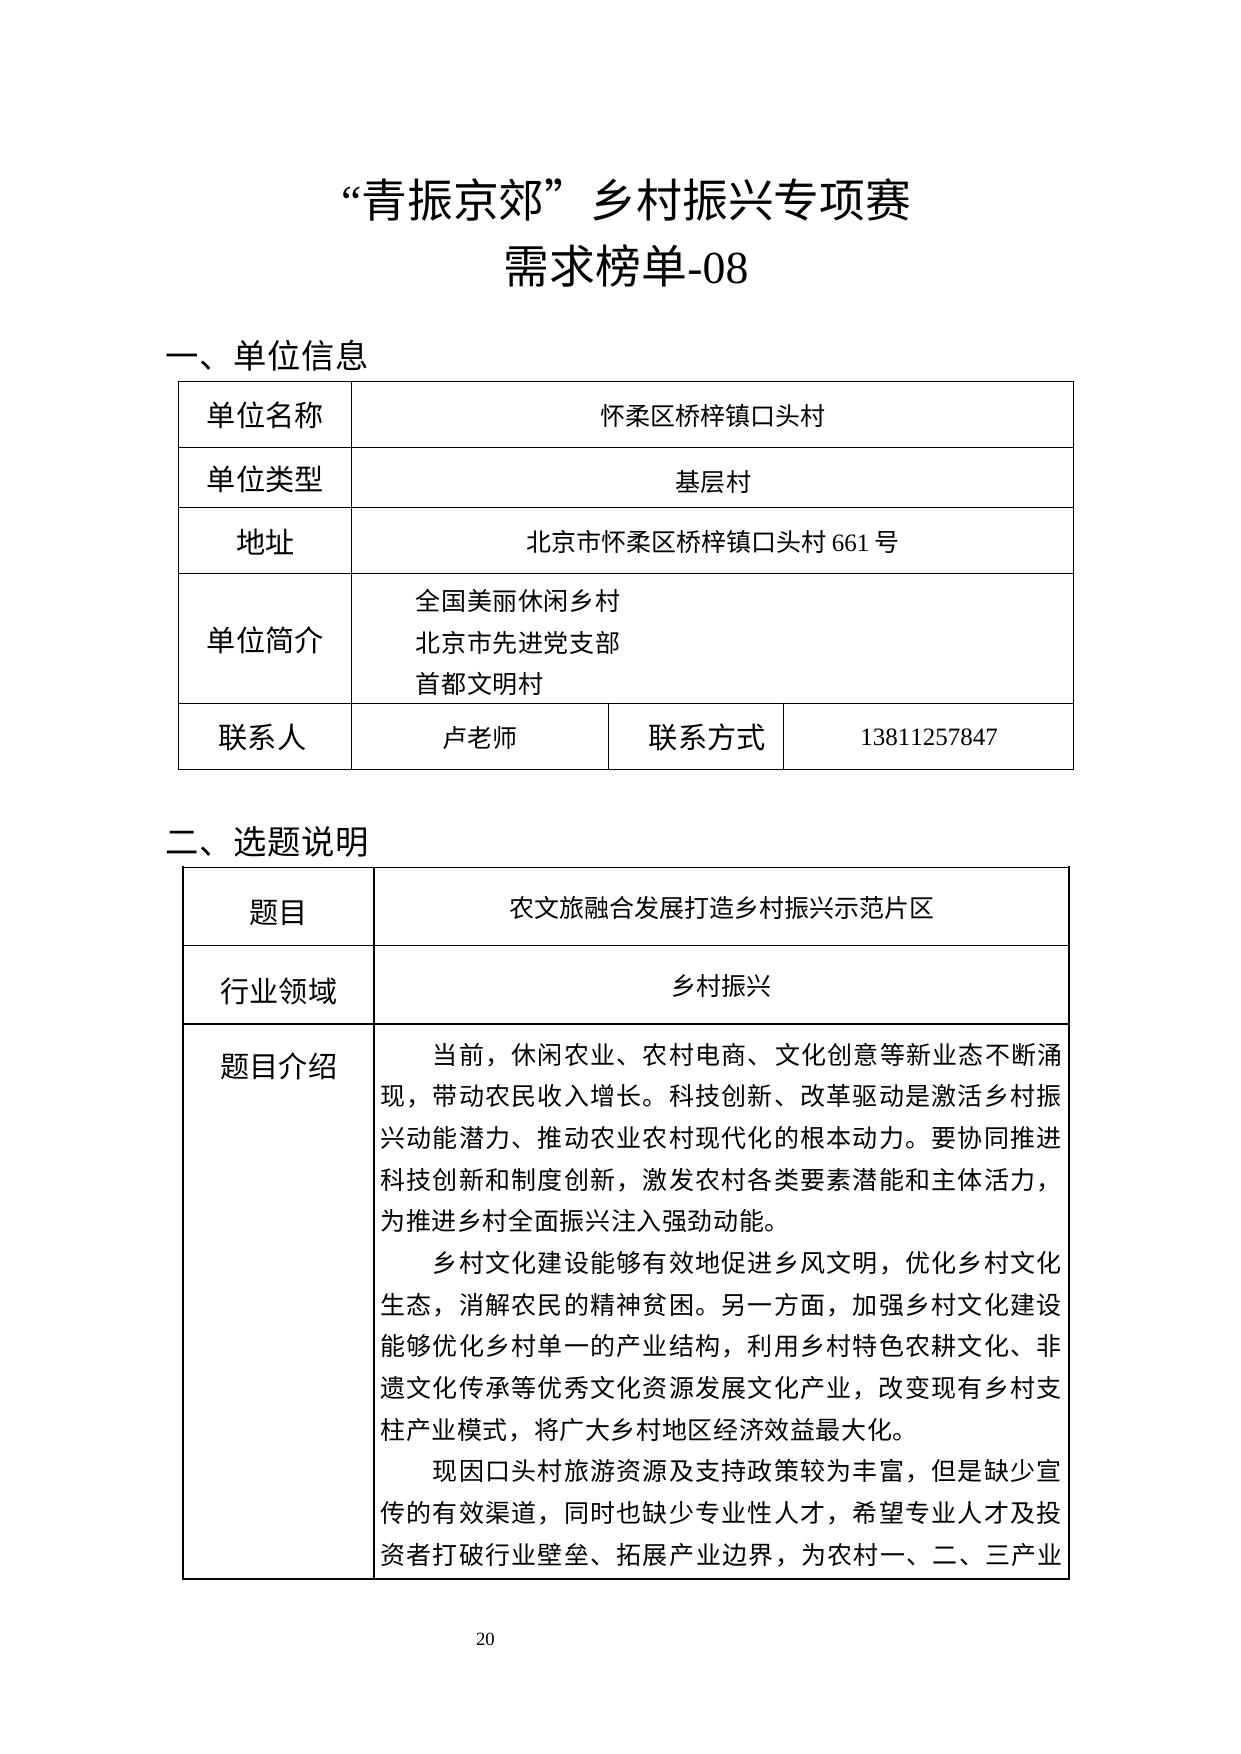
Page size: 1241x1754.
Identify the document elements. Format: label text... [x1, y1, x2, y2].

table_cell 地址 [179, 508, 351, 573]
table_header 怀柔区桥梓镇口头村 [352, 382, 1073, 447]
table_cell 题目介绍 [184, 1025, 373, 1578]
table_cell 单位类型 [179, 448, 351, 507]
table_cell 行业领域 [184, 946, 373, 1023]
table_cell 全国美丽休闲乡村 北京市先进党支部 首都文明村 [352, 574, 1073, 703]
text 一、单位信息 [165, 322, 1087, 381]
text “青振京郊”乡村振兴专项赛 [165, 168, 1087, 230]
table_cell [375, 1025, 1068, 1578]
table_header 农文旅融合发展打造乡村振兴示范片区 [375, 868, 1068, 945]
text 需求榜单-08 [165, 230, 1087, 297]
table_cell 13811257847 [784, 704, 1073, 769]
text 二、选题说明 [165, 808, 1087, 866]
table_cell 卢老师 [352, 704, 608, 769]
table_cell 联系人 [179, 704, 351, 769]
table_header 题目 [184, 868, 373, 945]
table_cell 北京市怀柔区桥梓镇口头村661号 [352, 508, 1073, 573]
table_cell 基层村 [352, 448, 1073, 507]
table_cell 乡村振兴 [375, 946, 1068, 1023]
table_header 单位名称 [179, 382, 351, 447]
table_cell 单位简介 [179, 574, 351, 703]
table_cell 联系方式 [609, 704, 783, 769]
